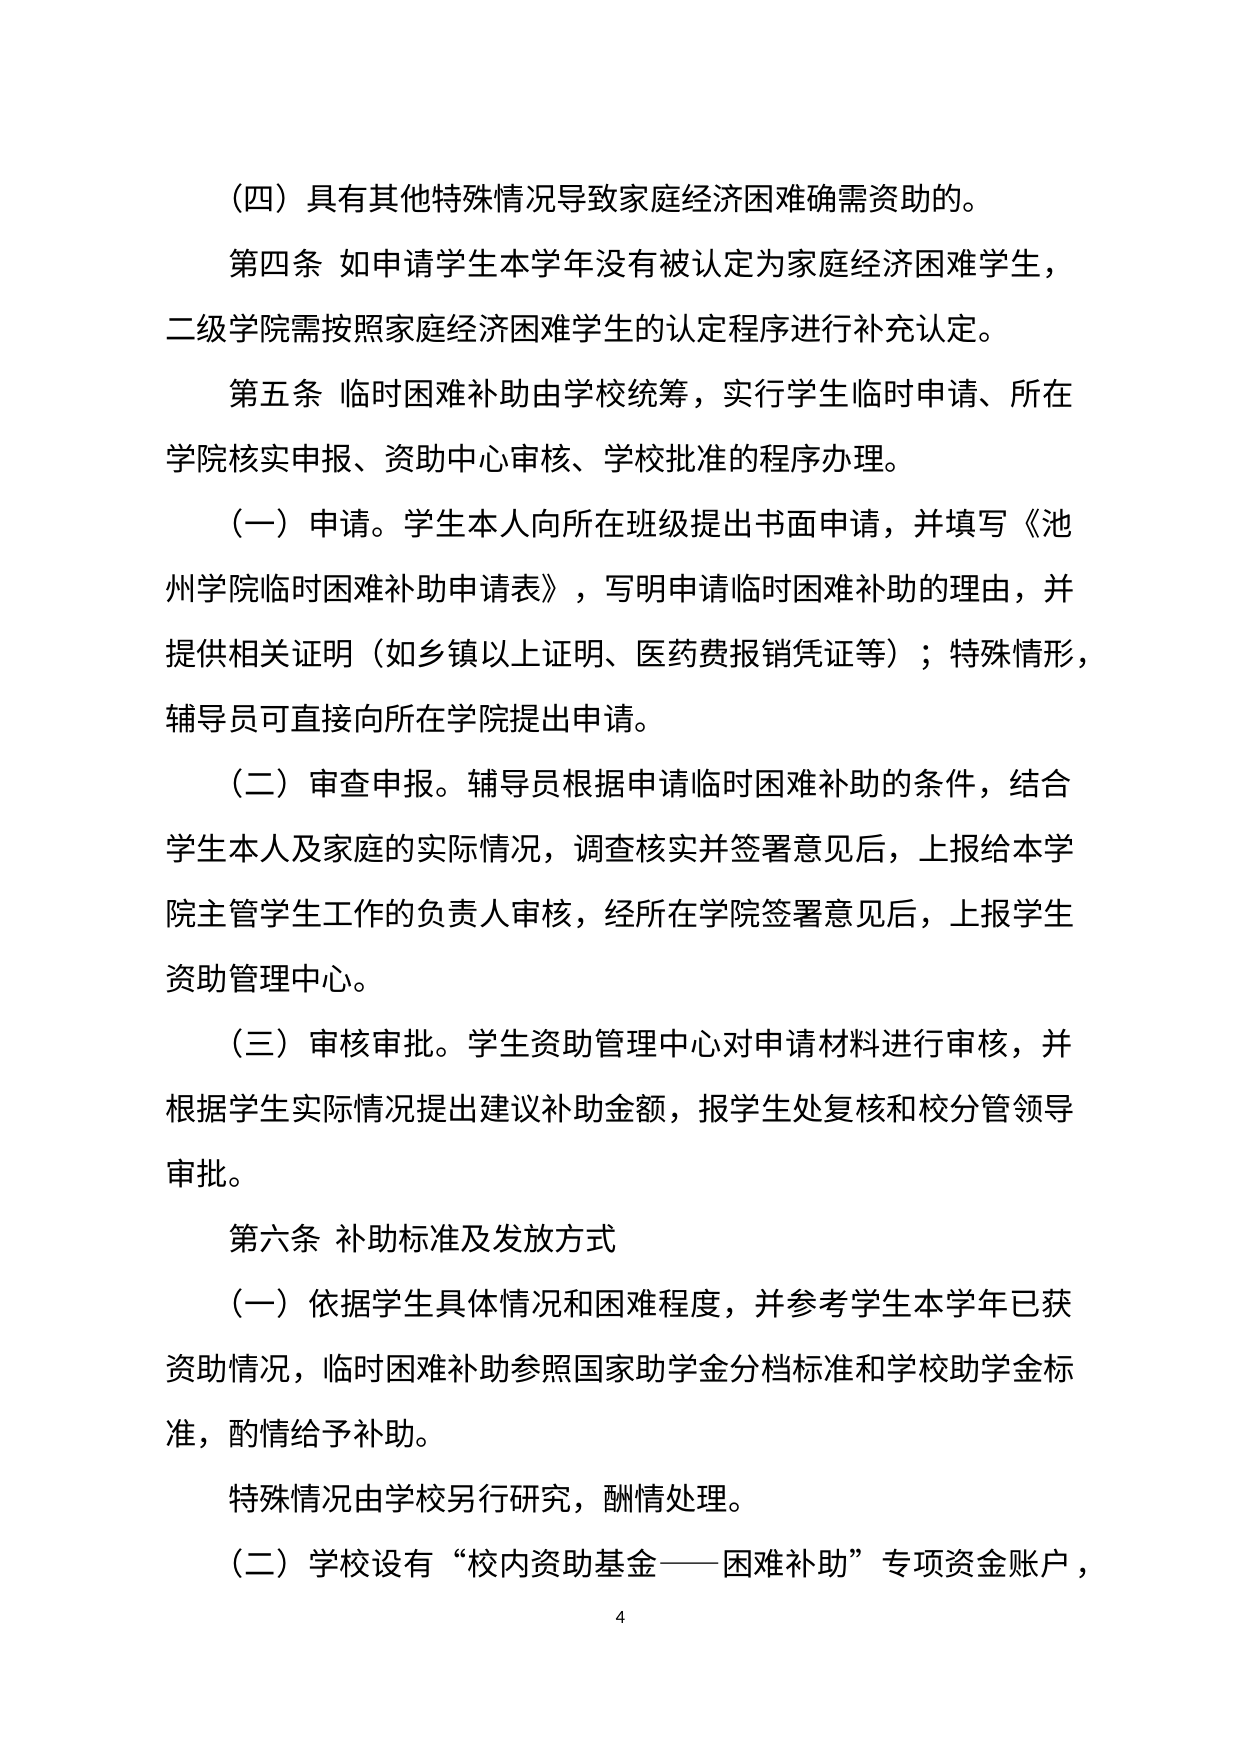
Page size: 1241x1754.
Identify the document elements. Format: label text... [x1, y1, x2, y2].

text 第五条 临时困难补助由学校统筹，实行学生临时申请、所在学院核实申报、资助中心审核、学校批准的程序办理。 [165, 359, 1075, 489]
text （一）依据学生具体情况和困难程度，并参考学生本学年已获资助情况，临时困难补助参照国家助学金分档标准和学校助学金标准，酌情给予补助。 [165, 1269, 1075, 1464]
text 特殊情况由学校另行研究，酬情处理。 [165, 1464, 1075, 1529]
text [165, 1529, 1075, 1594]
text （四）具有其他特殊情况导致家庭经济困难确需资助的。 [165, 164, 1075, 229]
text 第四条 如申请学生本学年没有被认定为家庭经济困难学生，二级学院需按照家庭经济困难学生的认定程序进行补充认定。 [165, 229, 1075, 359]
text 第六条 补助标准及发放方式 [165, 1204, 1075, 1269]
text （一）申请。学生本人向所在班级提出书面申请，并填写《池州学院临时困难补助申请表》，写明申请临时困难补助的理由，并提供相关证明（如乡镇以上证明、医药费报销凭证等）；特殊情形，辅导员可直接向所在学院提出申请。 [165, 489, 1075, 749]
text （三）审核审批。学生资助管理中心对申请材料进行审核，并根据学生实际情况提出建议补助金额，报学生处复核和校分管领导审批。 [165, 1009, 1075, 1204]
text （二）审查申报。辅导员根据申请临时困难补助的条件，结合学生本人及家庭的实际情况，调查核实并签署意见后，上报给本学院主管学生工作的负责人审核，经所在学院签署意见后，上报学生资助管理中心。 [165, 749, 1075, 1009]
